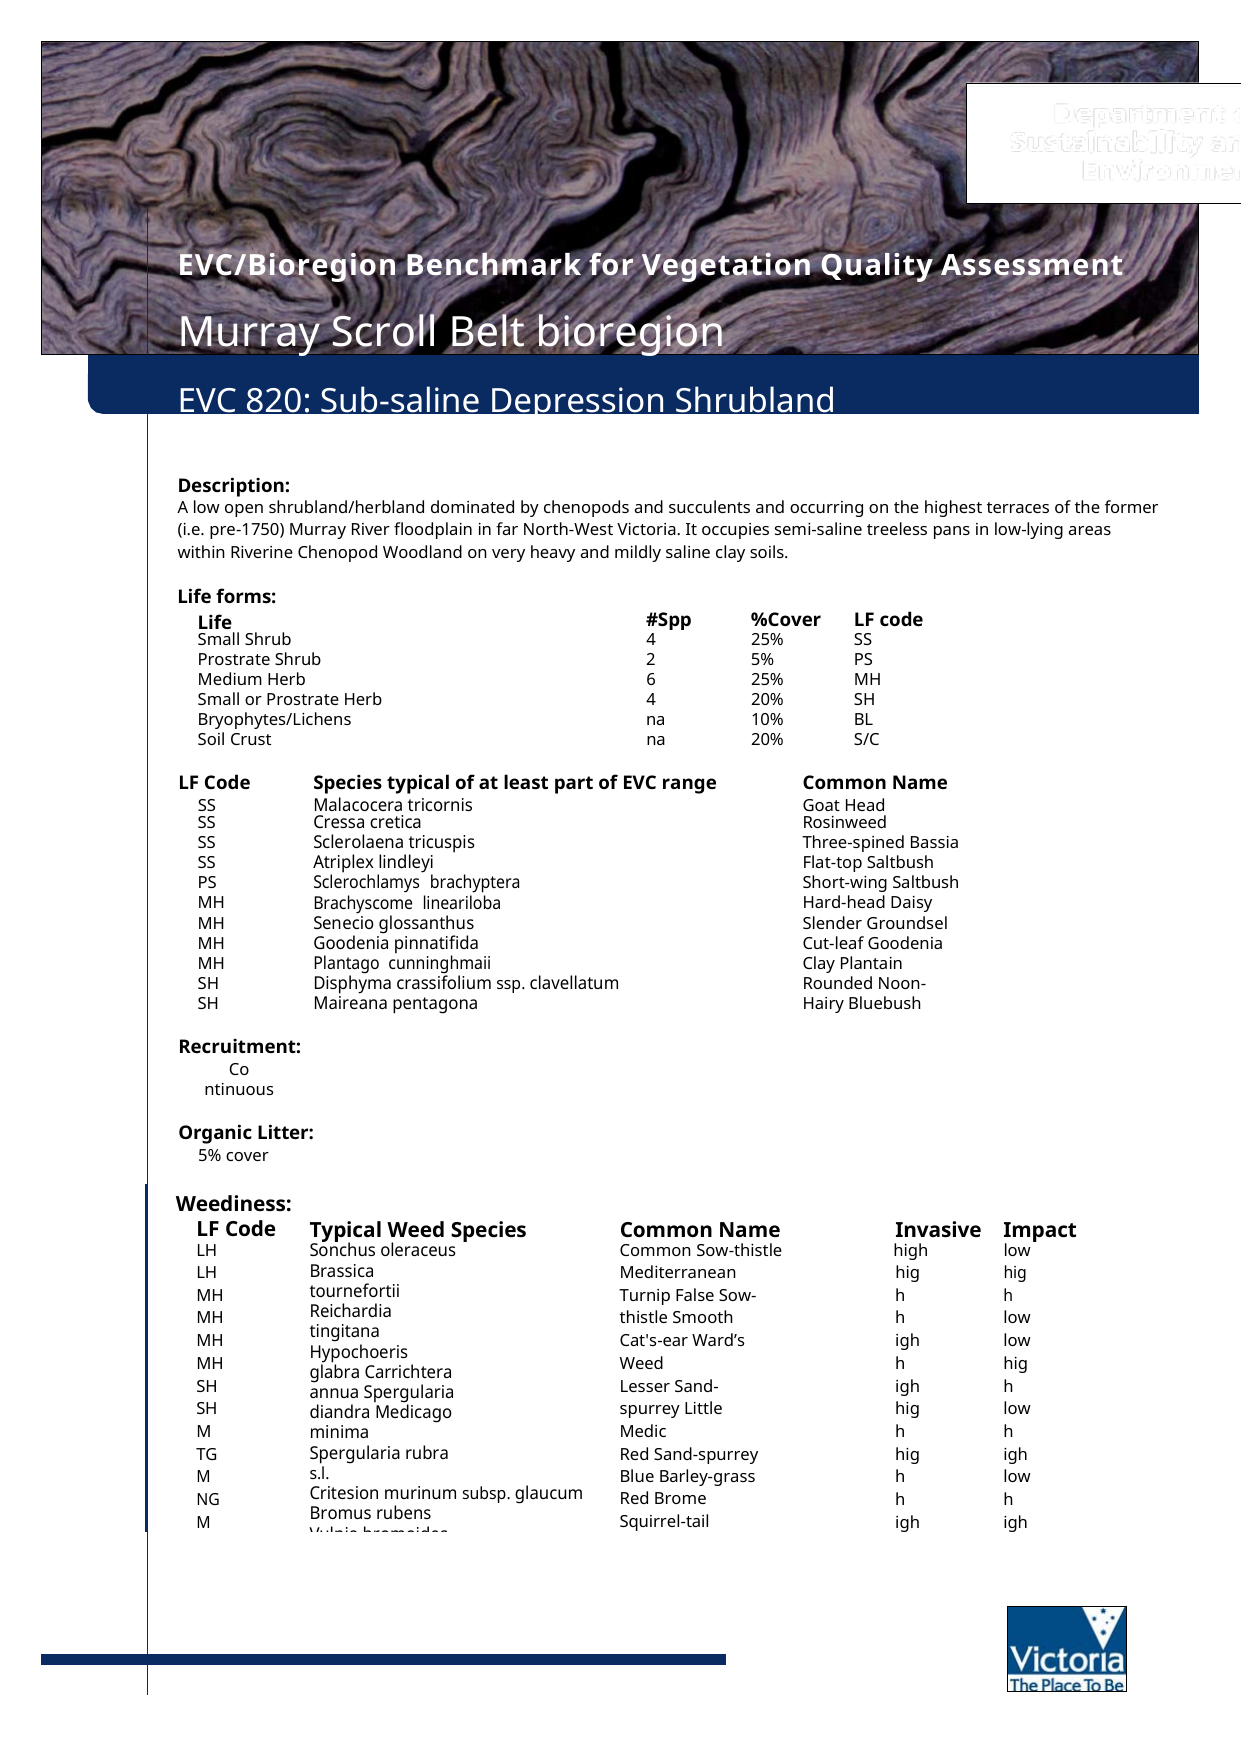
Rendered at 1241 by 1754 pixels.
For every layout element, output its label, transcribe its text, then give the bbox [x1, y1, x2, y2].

table_cell na [508, 731, 724, 759]
table_header Species typical of at least part of EVC range Malacocera tricornis [282, 763, 763, 813]
text EVC 820: Sub-saline Depression Shrubland [177, 377, 1211, 422]
table_header Life forms: Life form [173, 576, 508, 630]
table_cell 25% [724, 630, 840, 650]
text A low open shrubland/herbland dominated by chenopods and succulents and occurring on the highest terraces of the former [177, 498, 1211, 518]
table_cell Slender Groundsel [763, 914, 966, 934]
subtitle Organic Litter: [135, 1119, 356, 1145]
table_header LF code [840, 576, 929, 630]
text (i.e. pre-1750) Murray River floodplain in far North-West Victoria. It occupies semi-saline treeless pans in low-lying areas within Riverine Chenopod Woodland on very heavy and mildly saline clay soils. [177, 518, 1115, 563]
table_header Typical Weed Species [302, 1184, 591, 1241]
table_cell Sonchus oleraceus Brassica tournefortii Reichardia tingitana Hypochoeris glabra Carrichtera annua Spergularia diandra Medicago minima Spergularia rubra s.l. Critesion murinum subsp. glaucum Bromus rubens Vulpia bromoides Schismus barbata Lamarckia aurea Parapholis incurva [302, 1241, 591, 1532]
table_cell Hairy Bluebush [763, 994, 966, 1023]
table_cell Short-wing Saltbush [763, 874, 966, 893]
table_cell Plantago cunninghmaii [282, 954, 763, 974]
table_cell Maireana pentagona [282, 994, 763, 1023]
table_cell Cressa cretica [282, 813, 763, 833]
table_header Common Name [591, 1184, 836, 1241]
table_cell high high high high high high high high high high high high high high [836, 1241, 993, 1532]
table_header Common Name Goat Head [763, 763, 966, 813]
table_cell Medium Herb [173, 670, 508, 690]
table_cell SH [173, 974, 282, 994]
table_cell Sclerochlamys brachyptera [282, 874, 763, 893]
table_header %Cover [724, 576, 840, 630]
table_cell 20% [724, 690, 840, 710]
table_cell Three-spined Bassia [763, 833, 966, 853]
table_header Invasive [836, 1184, 993, 1241]
table_header Weediness: LF Code [147, 1184, 302, 1241]
table_cell Hard-head Daisy [763, 894, 966, 914]
text Continuous [196, 1059, 282, 1099]
table_cell SS [173, 833, 282, 853]
table_cell Senecio glossanthus [282, 914, 763, 934]
table_cell Bryophytes/Lichens [173, 710, 508, 731]
text EVC/Bioregion Benchmark for Vegetation Quality Assessment [177, 244, 1211, 284]
table_cell MH [173, 914, 282, 934]
table_cell 6 [508, 670, 724, 690]
table_cell Rosinweed [763, 813, 966, 833]
subtitle Description: [177, 472, 1211, 498]
table_cell Goodenia pinnatifida [282, 934, 763, 954]
table_cell 10% [724, 710, 840, 731]
table_cell 20% [724, 731, 840, 759]
table_cell PS [173, 874, 282, 893]
picture [967, 84, 1241, 203]
table_cell Disphyma crassifolium ssp. clavellatum [282, 974, 763, 994]
table_cell PS [840, 650, 929, 670]
table_cell BL [840, 710, 929, 731]
table_cell SS [173, 813, 282, 833]
table_cell MH [173, 934, 282, 954]
table_cell Prostrate Shrub [173, 650, 508, 670]
table_cell LH LH MH MH MH MH SH SH MTG MNG MNG SNG SNG SNG [147, 1241, 302, 1532]
table_cell 5% [724, 650, 840, 670]
table_cell Soil Crust [173, 731, 508, 759]
picture [1008, 1607, 1126, 1691]
table_cell S/C [840, 731, 929, 759]
table_cell SH [840, 690, 929, 710]
table_cell Flat-top Saltbush [763, 853, 966, 873]
table_cell Sclerolaena tricuspis [282, 833, 763, 853]
table_cell Clay Plantain [763, 954, 966, 974]
table_cell Cut-leaf Goodenia [763, 934, 966, 954]
table_cell low high low low high low high low high high high high low high [993, 1241, 1197, 1532]
text 5% cover [135, 1145, 331, 1165]
table_cell SH [173, 994, 282, 1023]
subtitle Recruitment: [135, 1033, 344, 1059]
table_header LF Code SS [173, 763, 282, 813]
table_cell Small or Prostrate Herb [173, 690, 508, 710]
picture [42, 42, 1241, 354]
table_cell MH [840, 670, 929, 690]
table_cell 2 [508, 650, 724, 670]
table_cell Atriplex lindleyi [282, 853, 763, 873]
table_header Impact [993, 1184, 1197, 1241]
table_cell MH [173, 894, 282, 914]
table_cell na [508, 710, 724, 731]
table_cell Brachyscome lineariloba [282, 894, 763, 914]
table_cell Small Shrub [173, 630, 508, 650]
table_cell 25% [724, 670, 840, 690]
table_cell Common Sow-thistle Mediterranean Turnip False Sow-thistle Smooth Cat's-ear Ward’s Weed Lesser Sand-spurrey Little Medic Red Sand-spurrey Blue Barley-grass Red Brome Squirrel-tail Fescue Arabian Grass Golden-top Coast Barb-grass [591, 1241, 836, 1532]
text Murray Scroll Belt bioregion [177, 302, 1211, 359]
table_cell 4 [508, 690, 724, 710]
table_cell Rounded Noon-flower [763, 974, 966, 994]
table_cell SS [840, 630, 929, 650]
table_cell 4 [508, 630, 724, 650]
table_cell SS [173, 853, 282, 873]
table_cell MH [173, 954, 282, 974]
table_header #Spp [508, 576, 724, 630]
